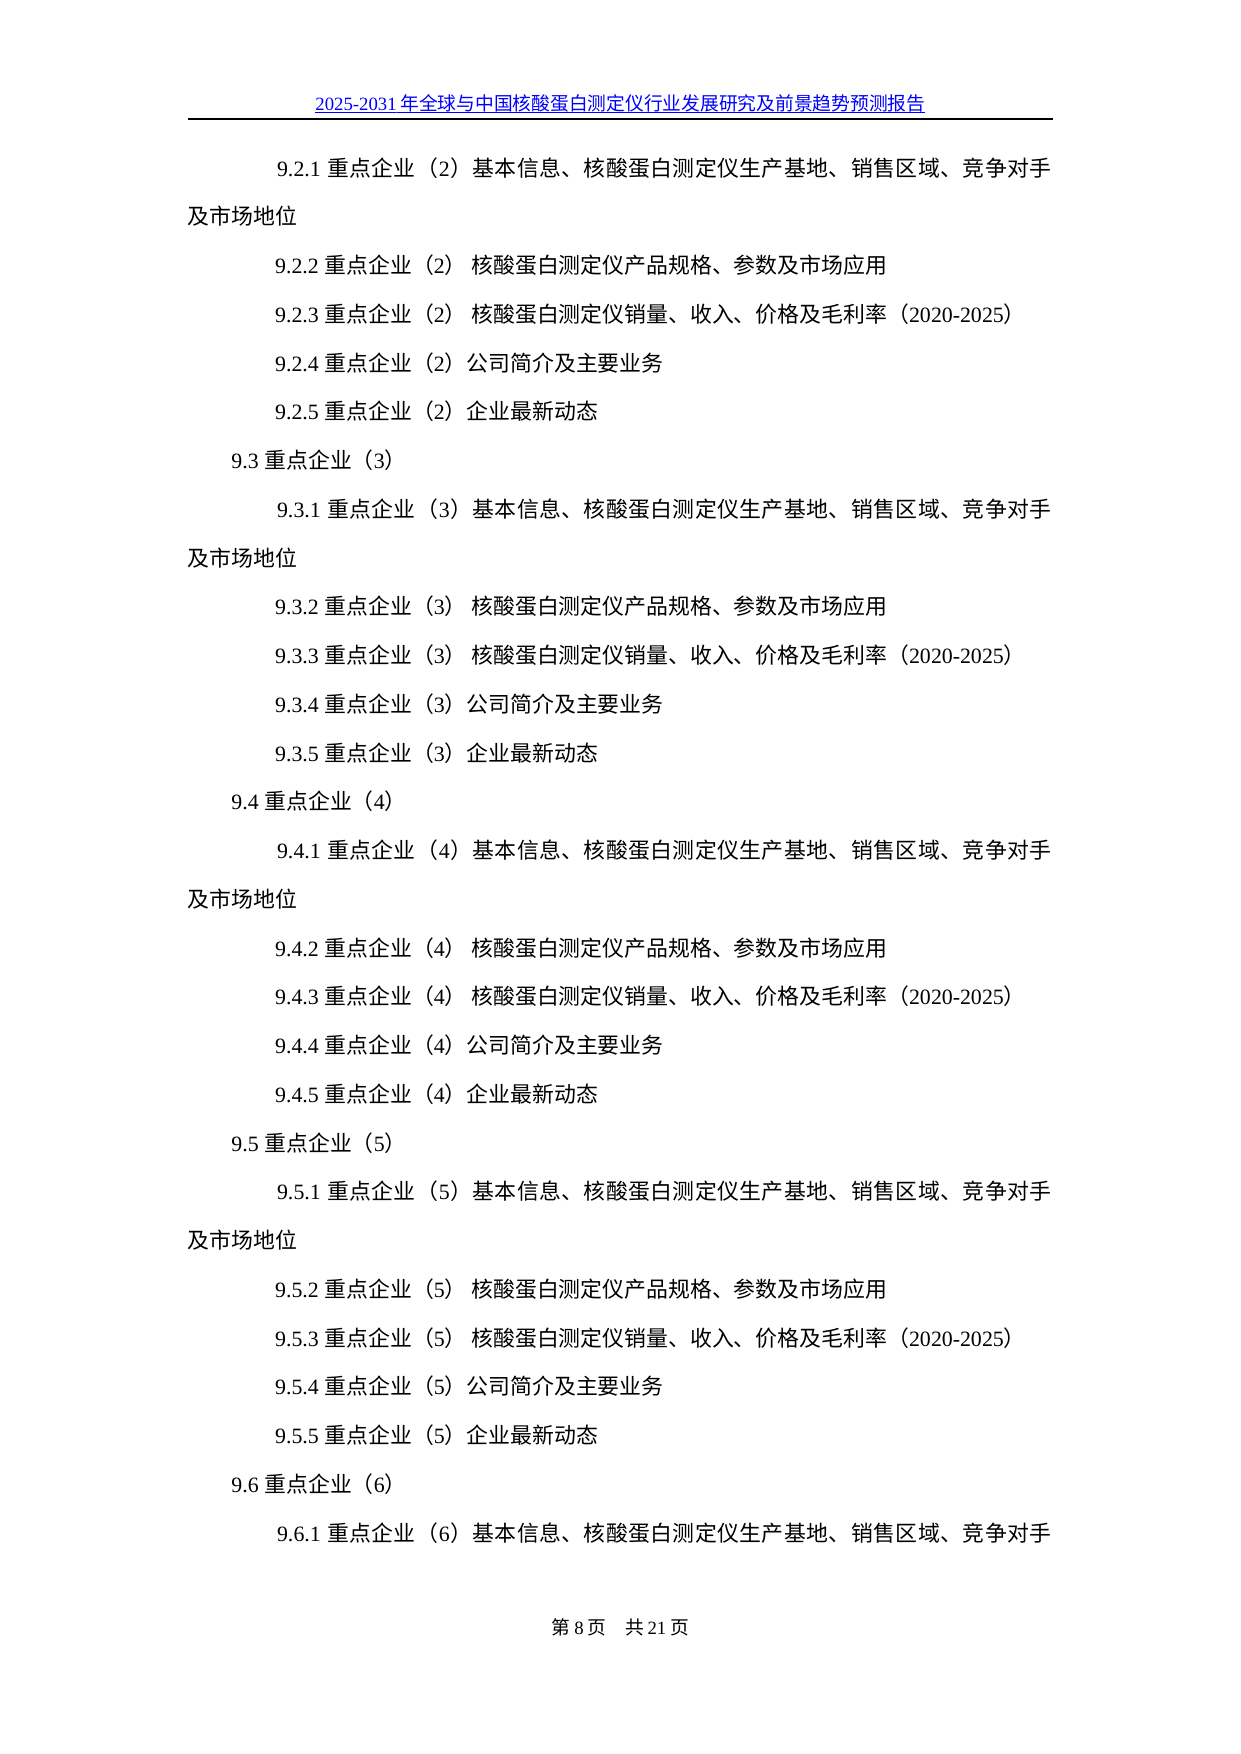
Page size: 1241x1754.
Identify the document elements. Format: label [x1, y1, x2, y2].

text [187, 150, 1053, 1548]
